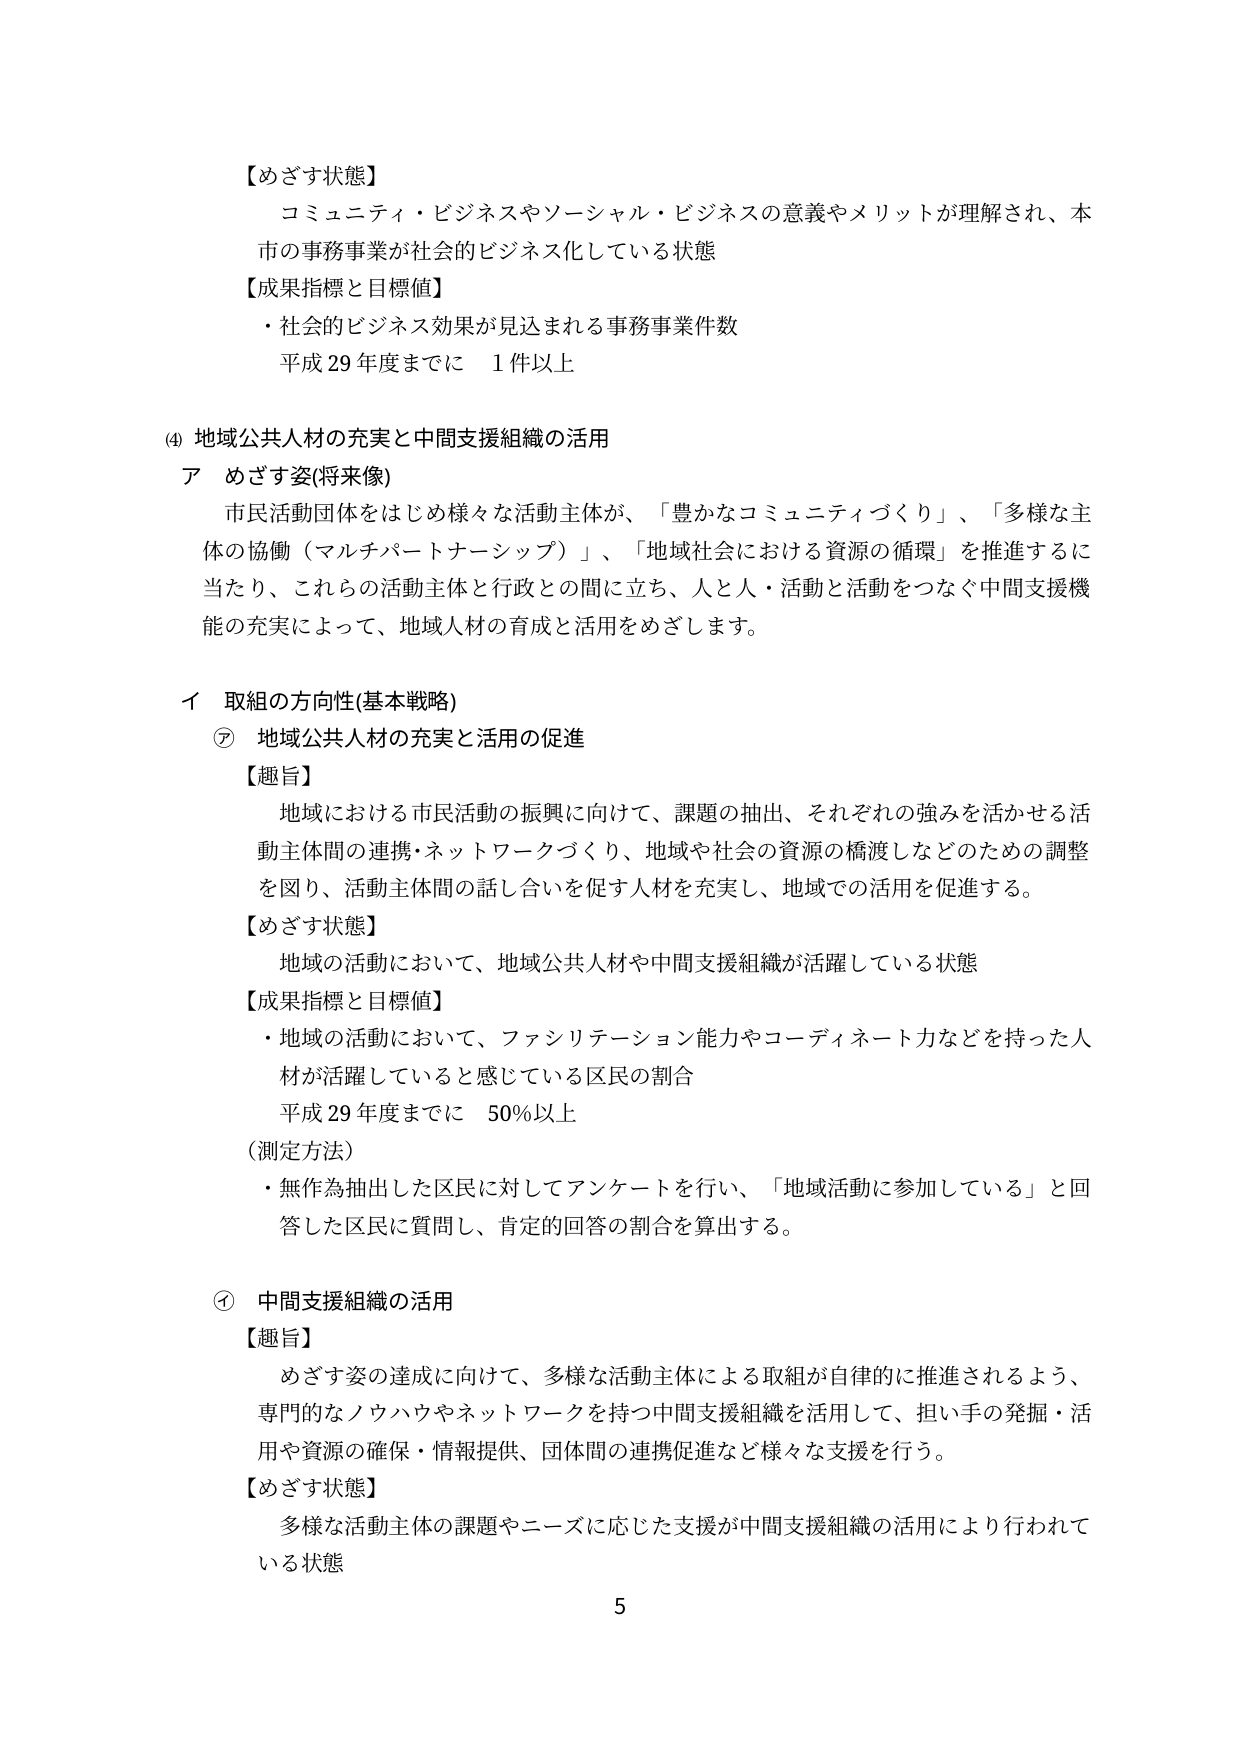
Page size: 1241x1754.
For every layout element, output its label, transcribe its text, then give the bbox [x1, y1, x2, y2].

text ㋐ 地域公共人材の充実と活用の促進 [169, 718, 1092, 756]
text ㋑ 中間支援組織の活用 [148, 1281, 1092, 1318]
text ⑷ 地域公共人材の充実と中間支援組織の活用 [159, 418, 1092, 456]
text 【趣旨】 [169, 1318, 1092, 1356]
text コミュニティ・ビジネスやソーシャル・ビジネスの意義やメリットが理解され、本市の事務事業が社会的ビジネス化している状態 [257, 193, 1092, 268]
text 地域の活動において、地域公共人材や中間支援組織が活躍している状態 [257, 943, 1092, 981]
text 【成果指標と目標値】 [148, 268, 1092, 306]
text 【めざす状態】 [148, 156, 1092, 193]
text 市民活動団体をはじめ様々な活動主体が、「豊かなコミュニティづくり」、「多様な主体の協働（マルチパートナーシップ）」、「地域社会における資源の循環」を推進するに当たり、これらの活動主体と行政との間に立ち、人と人・活動と活動をつなぐ中間支援機能の充実によって、地域人材の育成と活用をめざします。 [202, 493, 1092, 643]
text 【趣旨】 [169, 756, 1092, 793]
text 【成果指標と目標値】 [148, 981, 1092, 1018]
text （測定方法） [169, 1131, 1092, 1168]
text めざす姿の達成に向けて、多様な活動主体による取組が自律的に推進されるよう、専門的なノウハウやネットワークを持つ中間支援組織を活用して、担い手の発掘・活用や資源の確保・情報提供、団体間の連携促進など様々な支援を行う。 [148, 1356, 1092, 1468]
text 地域における市民活動の振興に向けて、課題の抽出、それぞれの強みを活かせる活動主体間の連携･ネットワークづくり、地域や社会の資源の橋渡しなどのための調整を図り、活動主体間の話し合いを促す人材を充実し、地域での活用を促進する。 [257, 793, 1092, 906]
text ・無作為抽出した区民に対してアンケートを行い、「地域活動に参加している」と回答した区民に質問し、肯定的回答の割合を算出する。 [257, 1168, 1092, 1243]
text 【めざす状態】 [148, 906, 1092, 943]
text イ 取組の方向性(基本戦略) [159, 681, 1092, 718]
text 平成29年度までに 50％以上 [169, 1093, 1092, 1131]
text 【めざす状態】 [148, 1468, 1092, 1506]
text ・地域の活動において、ファシリテーション能力やコーディネート力などを持った人材が活躍していると感じている区民の割合 [257, 1018, 1092, 1093]
text 平成29年度までに １件以上 [169, 343, 1092, 381]
text ・社会的ビジネス効果が見込まれる事務事業件数 [169, 306, 1092, 343]
text ア めざす姿(将来像) [159, 456, 1092, 493]
text 多様な活動主体の課題やニーズに応じた支援が中間支援組織の活用により行われている状態 [257, 1506, 1092, 1581]
